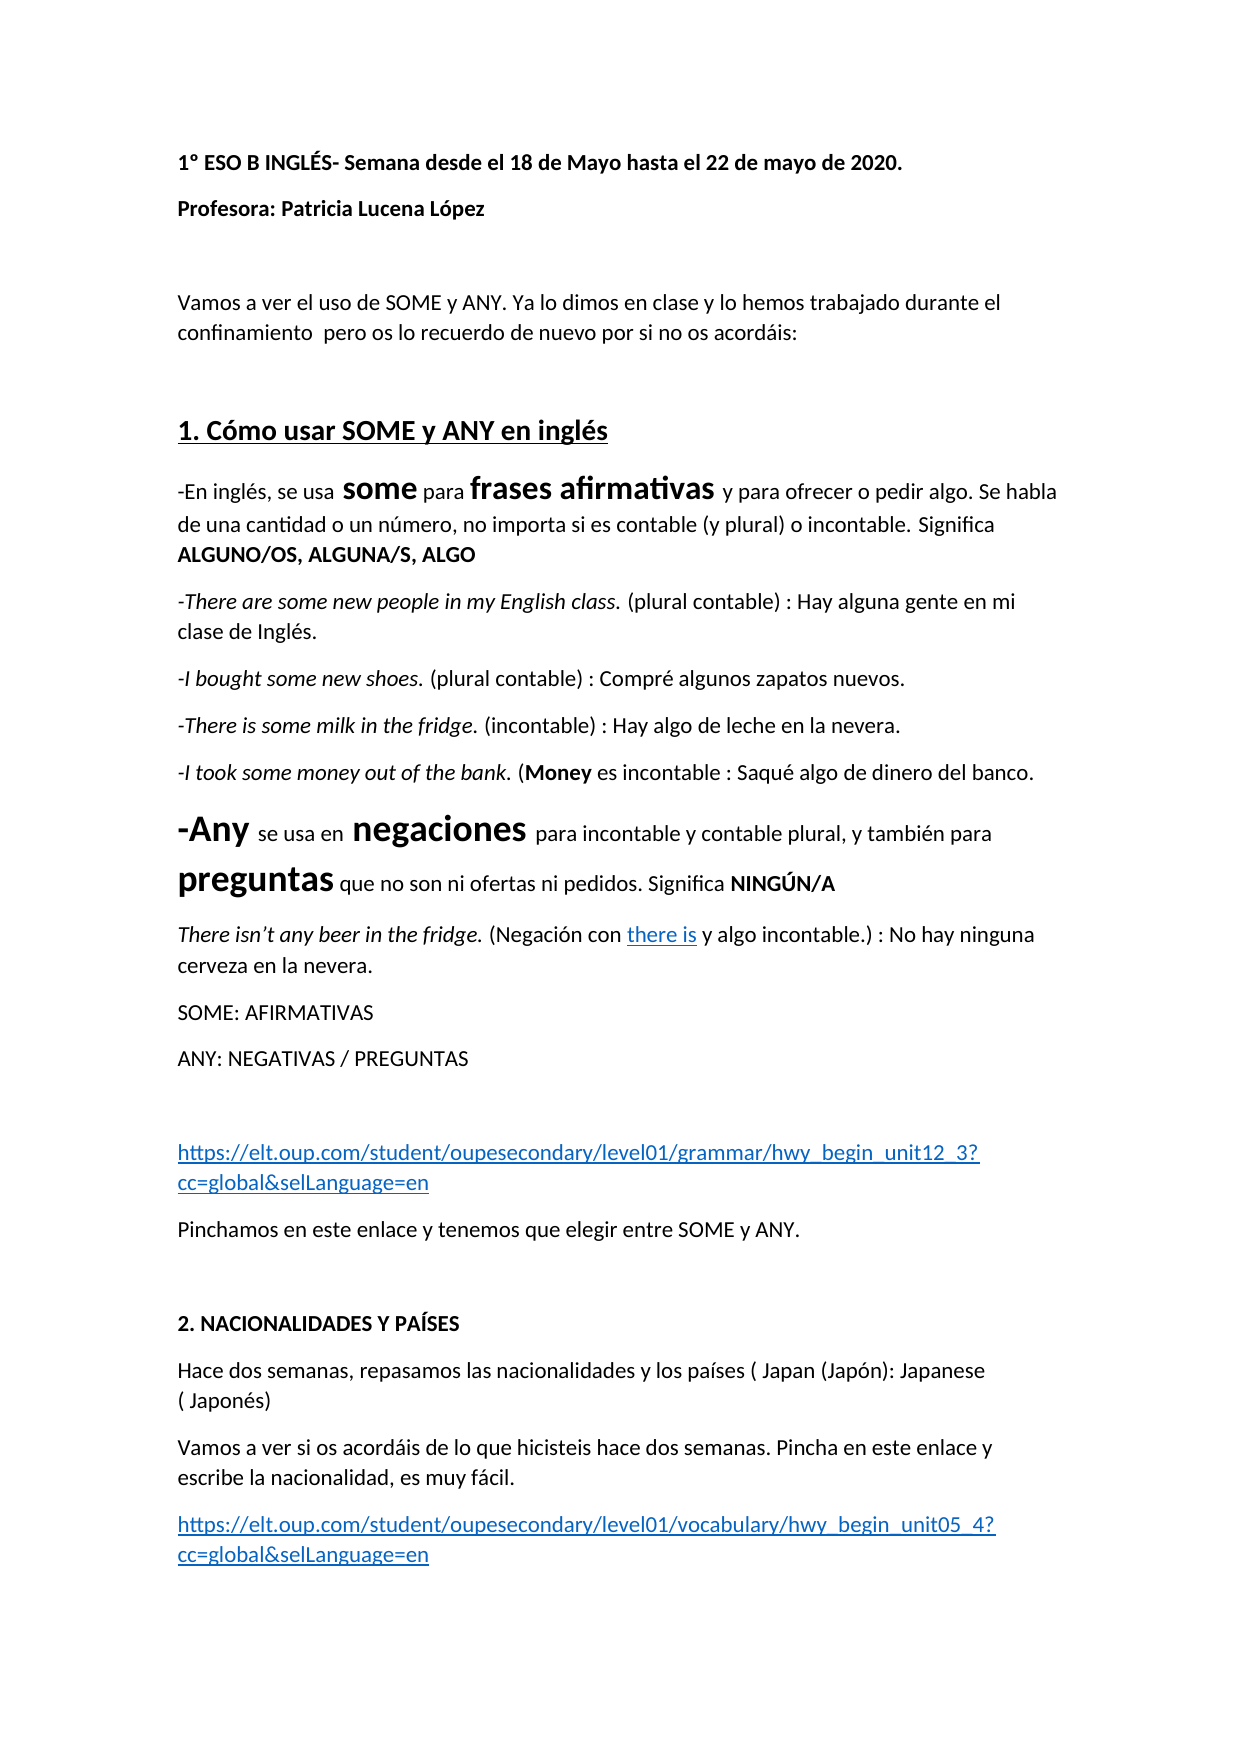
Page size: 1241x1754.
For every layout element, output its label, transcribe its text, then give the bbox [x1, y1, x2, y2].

text 2. NACIONALIDADES Y PAÍSES [177, 1309, 1063, 1337]
text https://elt.oup.com/student/oupesecondary/level01/vocabulary/hwy_begin_unit05_4?cc=global&selLanguage=en [177, 1510, 1063, 1568]
text -En inglés, se usa some para frases afirmativas y para ofrecer o pedir algo. Se habla de una cantidad o un número, no importa si es contable (y plural) o incontable. Significa ALGUNO/OS, ALGUNA/S, ALGO [177, 467, 1063, 568]
text https://elt.oup.com/student/oupesecondary/level01/grammar/hwy_begin_unit12_3?cc=global&selLanguage=en [177, 1138, 1063, 1197]
text 1. Cómo usar SOME y ANY en inglés [177, 412, 1063, 448]
text -I bought some new shoes. (plural contable) : Compré algunos zapatos nuevos. [177, 664, 1063, 692]
text Profesora: Patricia Lucena López [177, 194, 1063, 222]
text SOME: AFIRMATIVAS [177, 998, 1063, 1026]
text Vamos a ver si os acordáis de lo que hicisteis hace dos semanas. Pincha en este enlace y escribe la nacionalidad, es muy fácil. [177, 1433, 1063, 1491]
text -I took some money out of the bank. (Money es incontable : Saqué algo de dinero del banco. [177, 758, 1063, 786]
text -Any se usa en negaciones para incontable y contable plural, y también para preguntas que no son ni ofertas ni pedidos. Significa NINGÚN/A [177, 805, 1063, 900]
text -There are some new people in my English class. (plural contable) : Hay alguna gente en mi clase de Inglés. [177, 587, 1063, 646]
text -There is some milk in the fridge. (incontable) : Hay algo de leche en la nevera. [177, 711, 1063, 739]
text Pinchamos en este enlace y tenemos que elegir entre SOME y ANY. [177, 1215, 1063, 1243]
text Vamos a ver el uso de SOME y ANY. Ya lo dimos en clase y lo hemos trabajado durante el confinamiento pero os lo recuerdo de nuevo por si no os acordáis: [177, 288, 1063, 346]
text ANY: NEGATIVAS / PREGUNTAS [177, 1044, 1063, 1073]
text 1º ESO B INGLÉS- Semana desde el 18 de Mayo hasta el 22 de mayo de 2020. [177, 148, 1063, 176]
text There isn’t any beer in the fridge. (Negación con there is y algo incontable.) : No hay ninguna cerveza en la nevera. [177, 921, 1063, 979]
text Hace dos semanas, repasamos las nacionalidades y los países ( Japan (Japón): Japanese ( Japonés) [177, 1356, 1063, 1414]
